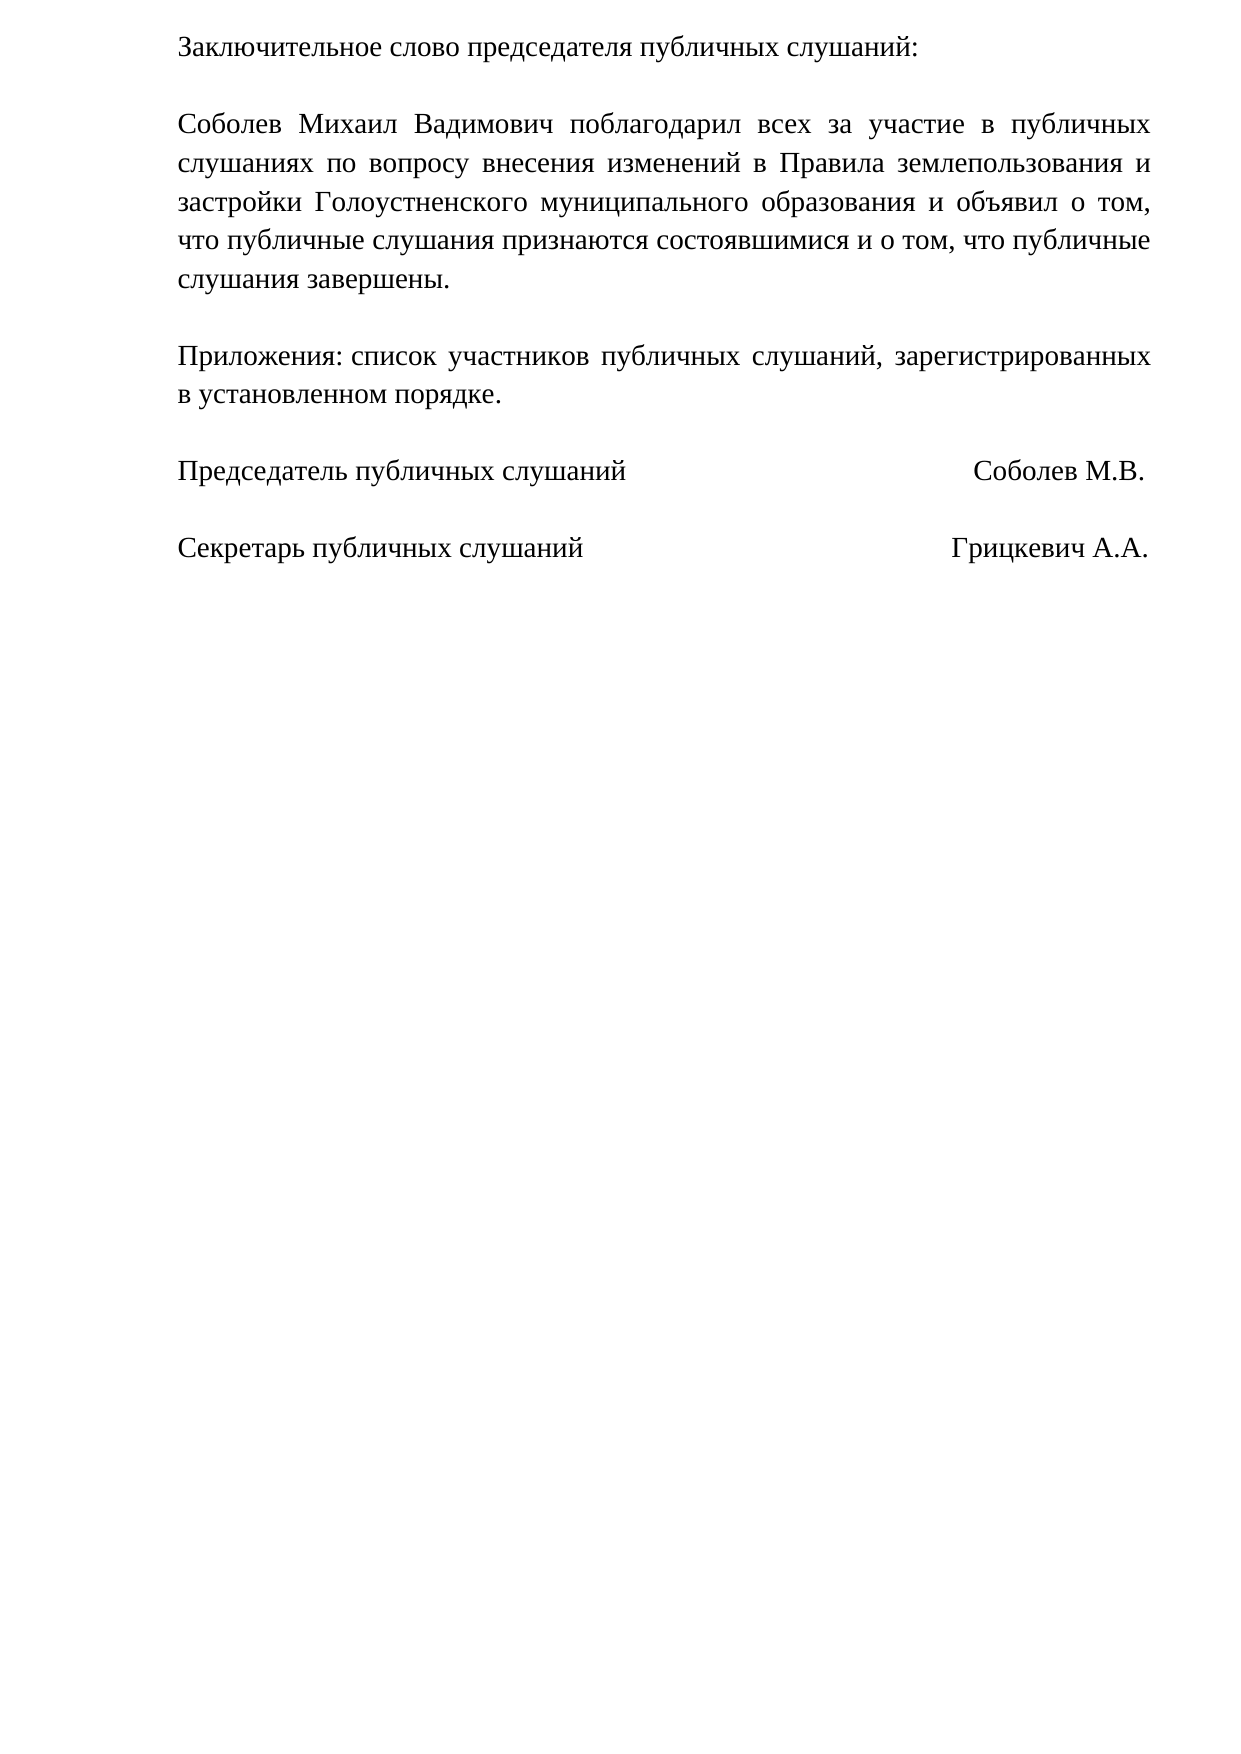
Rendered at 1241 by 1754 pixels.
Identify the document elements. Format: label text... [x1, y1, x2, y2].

text Соболев Михаил Вадимович поблагодарил всех за участие в публичных слушаниях по вопросу внесения изменений в Правила землепользования и застройки Голоустненского муниципального образования и объявил о том, что публичные слушания признаются состоявшимися и о том, что публичные слушания завершены. [177, 107, 1152, 294]
text Приложения: список участников публичных слушаний, зарегистрированных в установленном порядке. [177, 338, 1152, 410]
text Секретарь публичных слушаний Грицкевич А.А. [177, 531, 1152, 564]
text Заключительное слово председателя публичных слушаний: [177, 29, 1152, 63]
text Председатель публичных слушаний Соболев М.В. [177, 453, 1152, 487]
